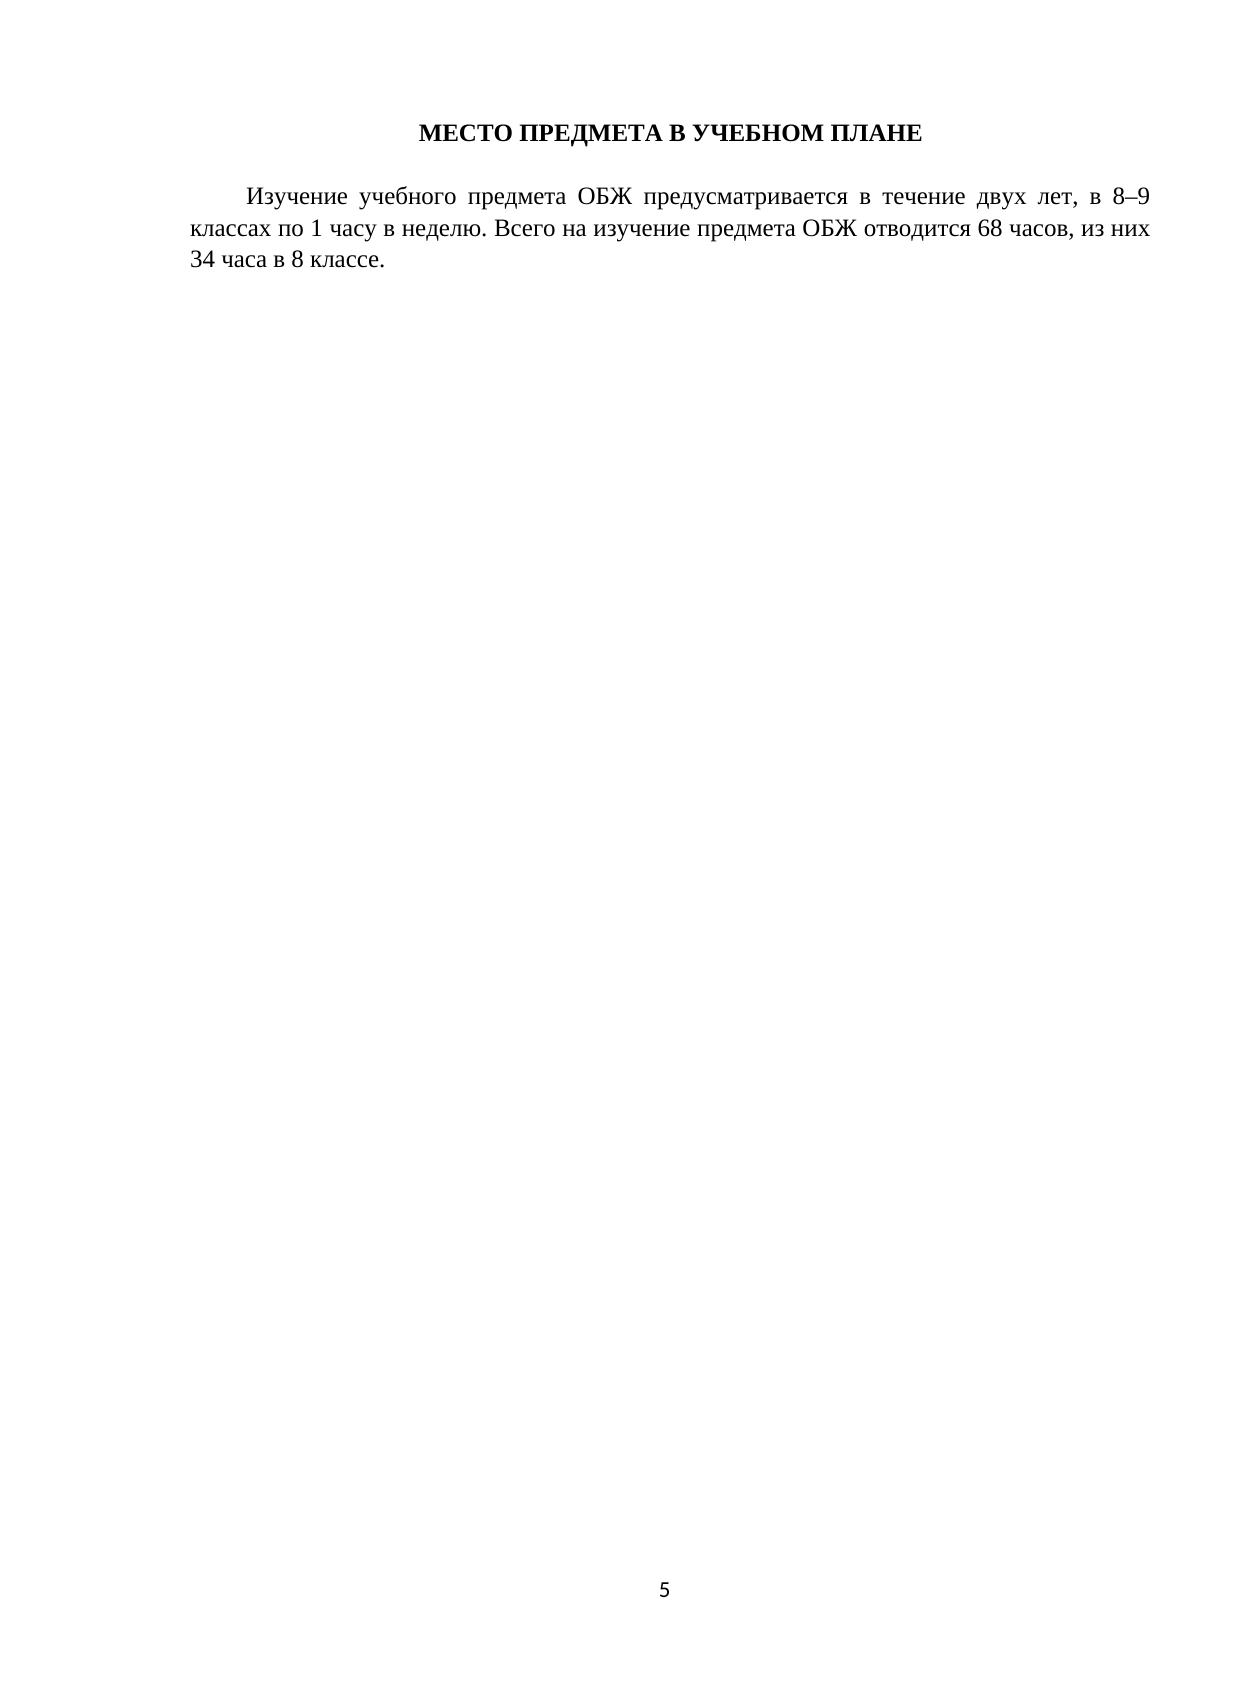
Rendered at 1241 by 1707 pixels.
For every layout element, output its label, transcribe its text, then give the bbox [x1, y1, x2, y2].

text МЕСТО ПРЕДМЕТА В УЧЕБНОМ ПЛАНЕ [190, 118, 1152, 147]
text Изучение учебного предмета ОБЖ предусматривается в течение двух лет, в 8–9 классах по 1 часу в неделю. Всего на изучение предмета ОБЖ отводится 68 часов, из них 34 часа в 8 классе. [190, 181, 1152, 273]
